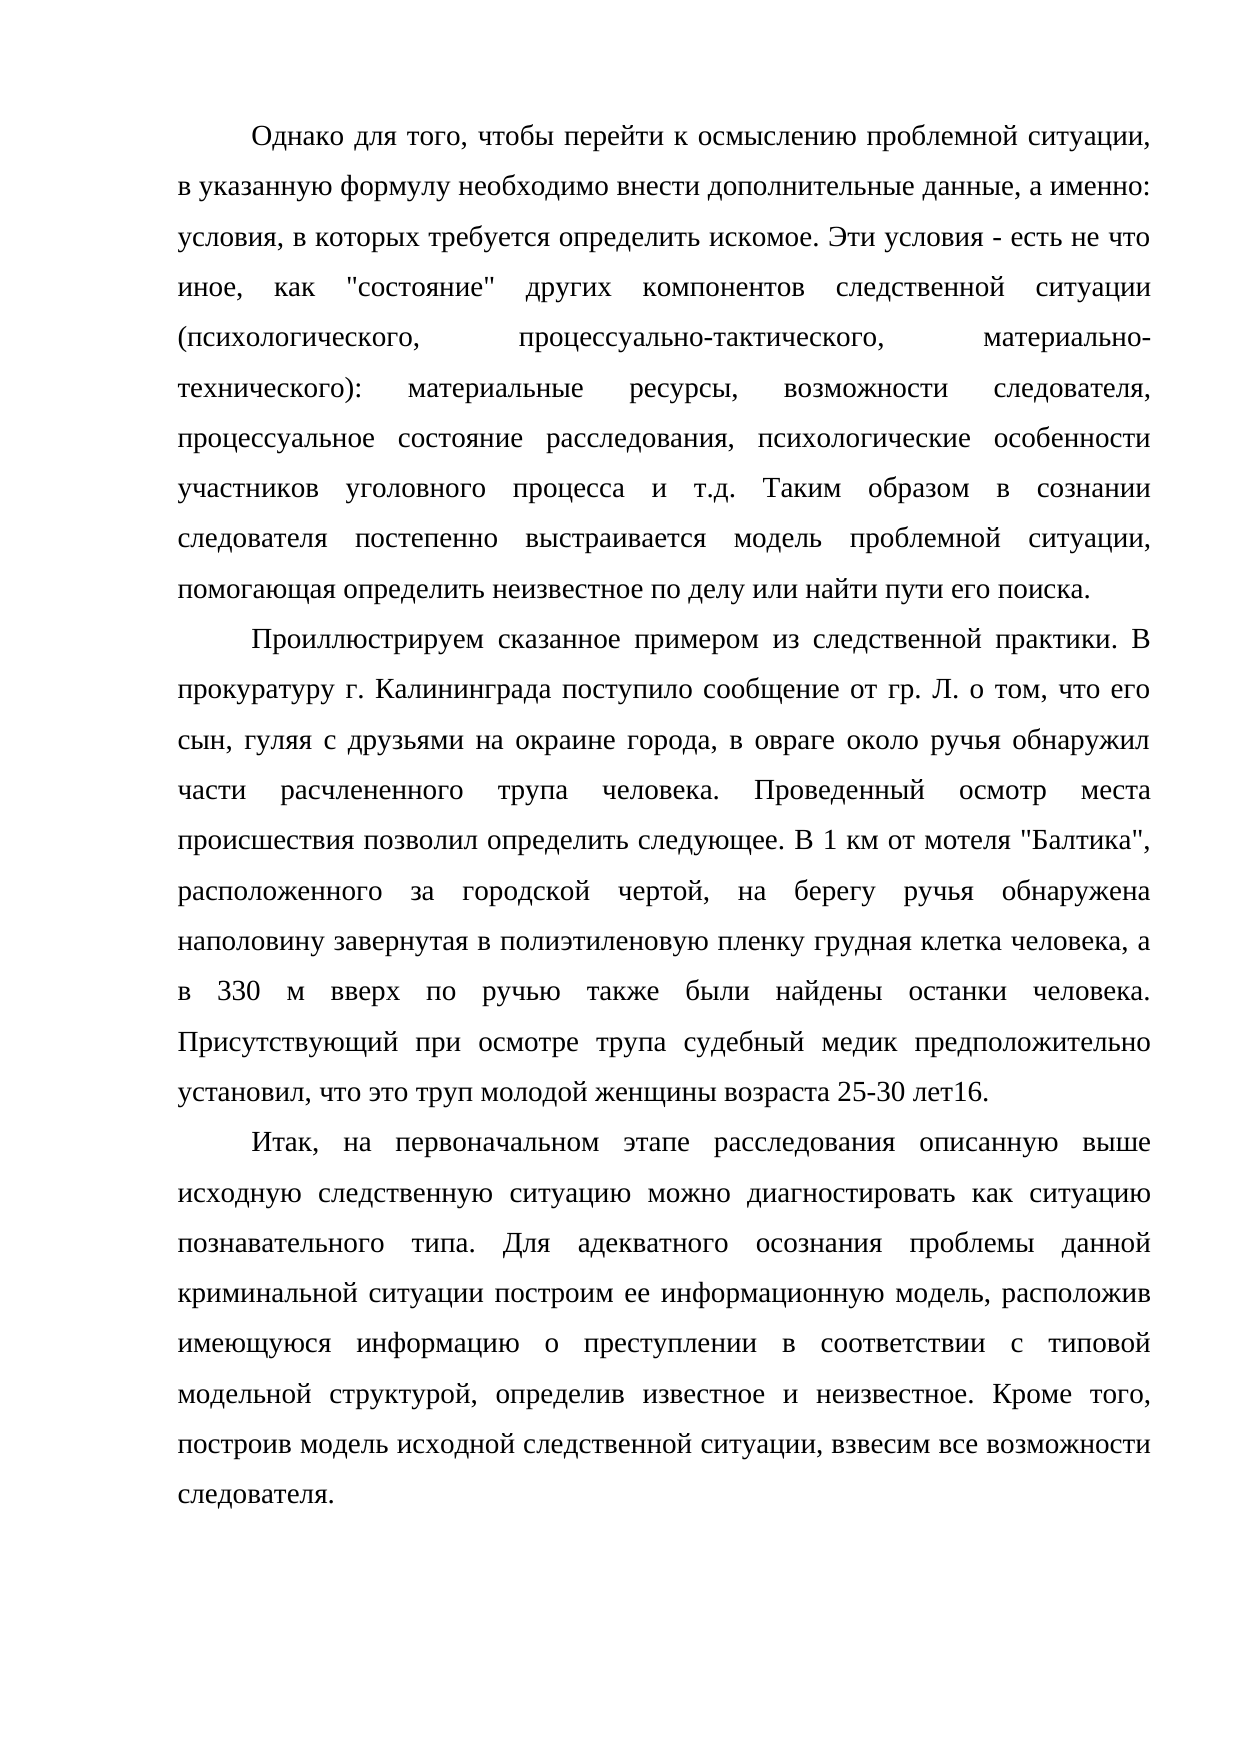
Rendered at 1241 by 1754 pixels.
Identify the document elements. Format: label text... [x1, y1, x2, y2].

text Итак, на первоначальном этапе расследования описанную выше исходную следственную ситуацию можно диагностировать как ситуацию познавательного типа. Для адекватного осознания проблемы данной криминальной ситуации построим ее информационную модель, расположив имеющуюся информацию о преступлении в соответствии с типовой модельной структурой, определив известное и неизвестное. Кроме того, построив модель исходной следственной ситуации, взвесим все возможности следователя. [177, 1124, 1152, 1510]
text Проиллюстрируем сказанное примером из следственной практики. В прокуратуру г. Калининграда поступило сообщение от гр. Л. о том, что его сын, гуляя с друзьями на окраине города, в овраге около ручья обнаружил части расчлененного трупа человека. Проведенный осмотр места происшествия позволил определить следующее. В от мотеля "Балтика", расположенного за городской чертой, на берегу ручья обнаружена наполовину завернутая в полиэтиленовую пленку грудная клетка человека, а в вверх по ручью также были найдены останки человека. Присутствующий при осмотре трупа судебный медик предположительно установил, что это труп молодой женщины возраста 25-30 лет16. [177, 621, 1152, 1108]
text Однако для того, чтобы перейти к осмыслению проблемной ситуации, в указанную формулу необходимо внести дополнительные данные, а именно: условия, в которых требуется определить искомое. Эти условия - есть не что иное, как "состояние" других компонентов следственной ситуации (психологического, процессуально-тактического, материально-технического): материальные ресурсы, возможности следователя, процессуальное состояние расследования, психологические особенности участников уголовного процесса и т.д. Таким образом в сознании следователя постепенно выстраивается модель проблемной ситуации, помогающая определить неизвестное по делу или найти пути его поиска. [177, 118, 1152, 604]
